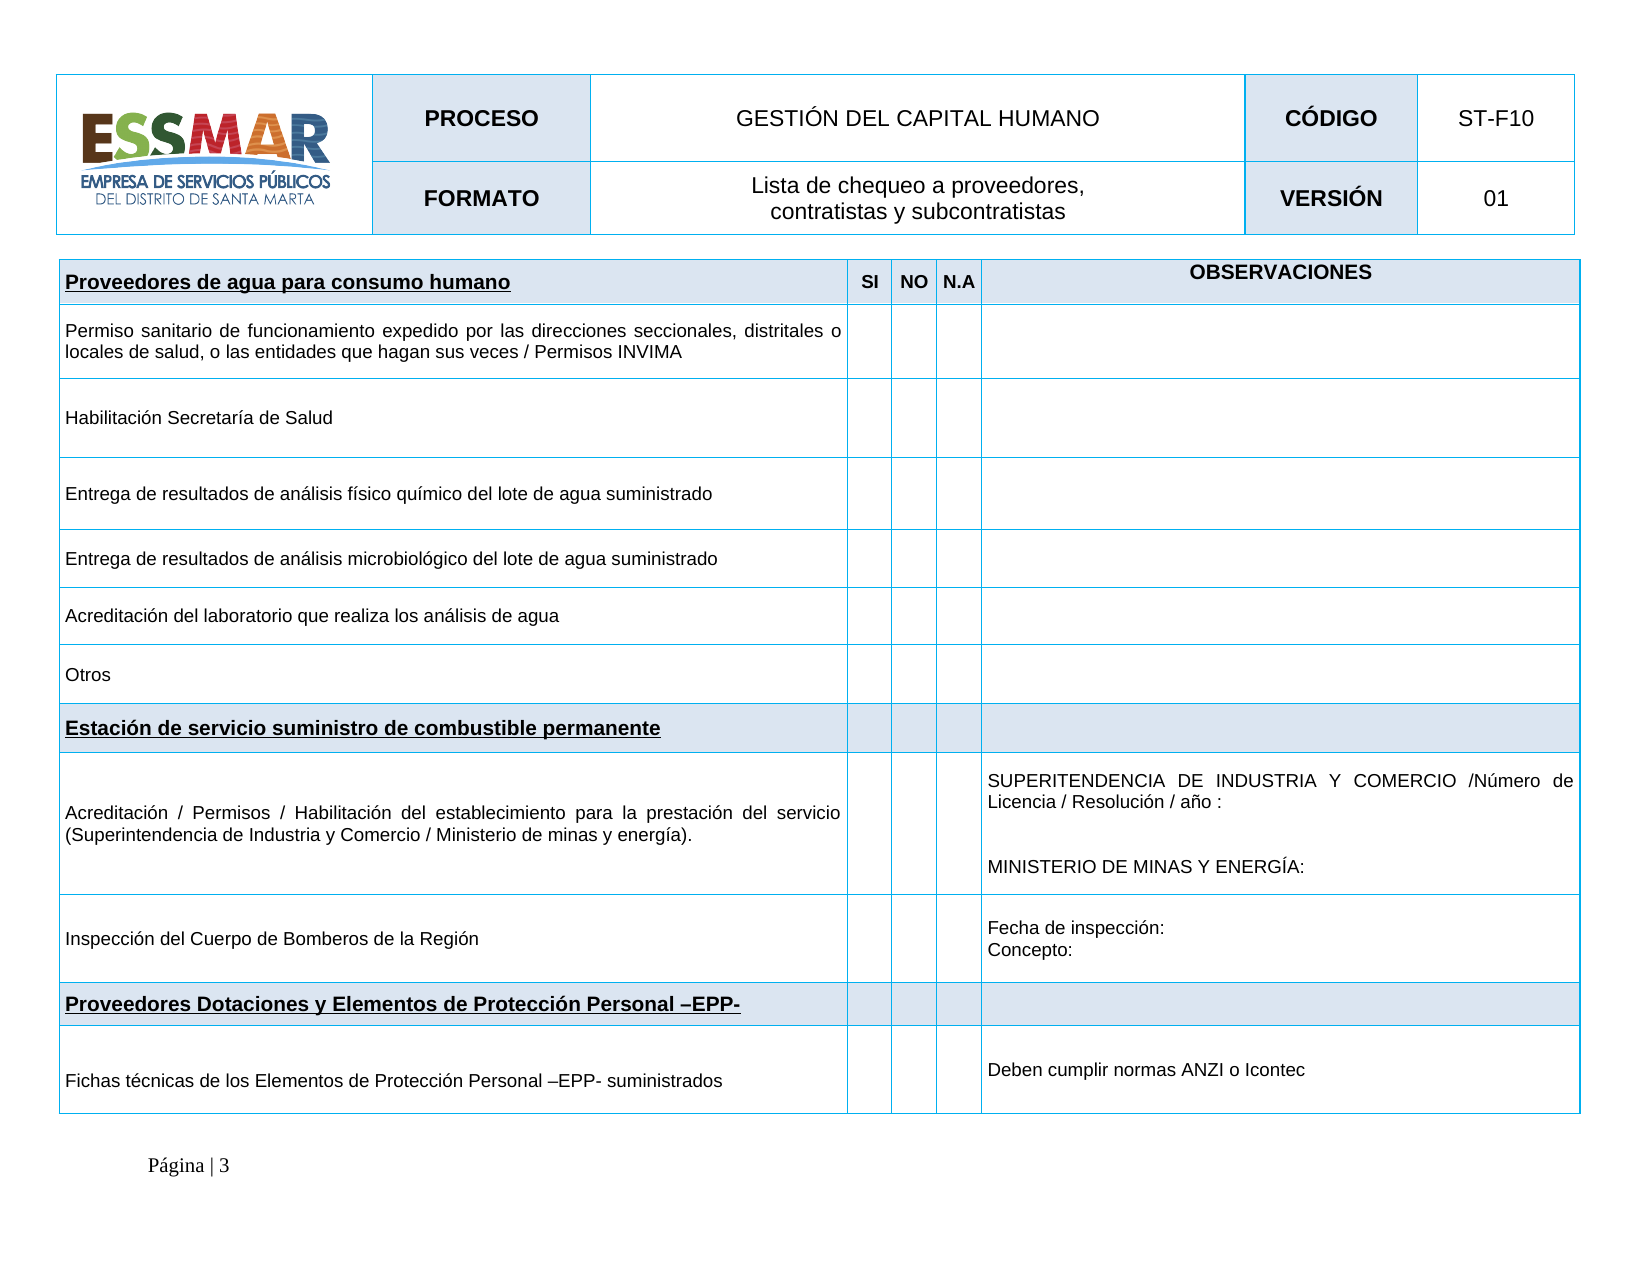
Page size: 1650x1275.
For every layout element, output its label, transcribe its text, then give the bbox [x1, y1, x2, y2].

table_cell [937, 753, 981, 894]
table_cell N.A [937, 260, 981, 303]
table_cell [848, 458, 891, 529]
table_cell [937, 458, 981, 529]
table_cell [982, 704, 1579, 752]
table_cell Habilitación Secretaría de Salud [60, 379, 847, 457]
table_cell [848, 530, 891, 587]
table_cell [848, 983, 891, 1025]
table_cell [937, 704, 981, 752]
table_cell [982, 983, 1579, 1025]
table_cell Acreditación / Permisos / Habilitación del establecimiento para la prestación del servicio (Superintendencia de Industria y Comercio / Ministerio de minas y energía). [60, 753, 847, 894]
table_cell Fichas técnicas de los Elementos de Protección Personal –EPP- suministrados [60, 1026, 847, 1113]
table_cell [892, 645, 936, 703]
table_cell [848, 645, 891, 703]
table_cell [982, 645, 1579, 703]
table_cell [848, 379, 891, 457]
table_cell Proveedores Dotaciones y Elementos de Protección Personal –EPP- [60, 983, 847, 1025]
table_cell [848, 588, 891, 644]
table_cell [937, 305, 981, 378]
table_cell Permiso sanitario de funcionamiento expedido por las direcciones seccionales, distritales o locales de salud, o las entidades que hagan sus veces / Permisos INVIMA [60, 305, 847, 378]
table_cell NO [892, 260, 936, 303]
table_cell [937, 379, 981, 457]
table_cell [848, 753, 891, 894]
table_cell [848, 895, 891, 982]
table_cell [937, 645, 981, 703]
table_cell [937, 530, 981, 587]
table_cell [937, 983, 981, 1025]
table_cell [982, 379, 1579, 457]
table_cell Inspección del Cuerpo de Bomberos de la Región [60, 895, 847, 982]
table_cell SI [848, 260, 891, 303]
table_cell [892, 704, 936, 752]
table_cell Otros [60, 645, 847, 703]
table_cell [892, 753, 936, 894]
table_cell [892, 379, 936, 457]
picture [72, 104, 339, 214]
table_cell [937, 1026, 981, 1113]
table_cell [892, 530, 936, 587]
table_cell OBSERVACIONES [982, 260, 1579, 303]
table_cell Acreditación del laboratorio que realiza los análisis de agua [60, 588, 847, 644]
table_cell [848, 1026, 891, 1113]
table_cell Entrega de resultados de análisis físico químico del lote de agua suministrado [60, 458, 847, 529]
table_cell SUPERITENDENCIA DE INDUSTRIA Y COMERCIO /Número de Licencia / Resolución / año : MINISTERIO DE MINAS Y ENERGÍA: [982, 753, 1579, 894]
table_cell [892, 895, 936, 982]
table_cell [937, 895, 981, 982]
table_cell [982, 530, 1579, 587]
table_cell [892, 983, 936, 1025]
table_cell Fecha de inspección: Concepto: [982, 895, 1579, 982]
table_cell Entrega de resultados de análisis microbiológico del lote de agua suministrado [60, 530, 847, 587]
table_cell Proveedores de agua para consumo humano [60, 260, 847, 303]
table_cell [892, 588, 936, 644]
table_cell [892, 1026, 936, 1113]
table_cell [937, 588, 981, 644]
table_cell Estación de servicio suministro de combustible permanente [60, 704, 847, 752]
table_cell [982, 458, 1579, 529]
table_cell Deben cumplir normas ANZI o Icontec [982, 1026, 1579, 1113]
table_cell [892, 305, 936, 378]
table_cell [982, 588, 1579, 644]
table_cell [892, 458, 936, 529]
table_cell [848, 704, 891, 752]
table_cell [848, 305, 891, 378]
table_cell [982, 305, 1579, 378]
